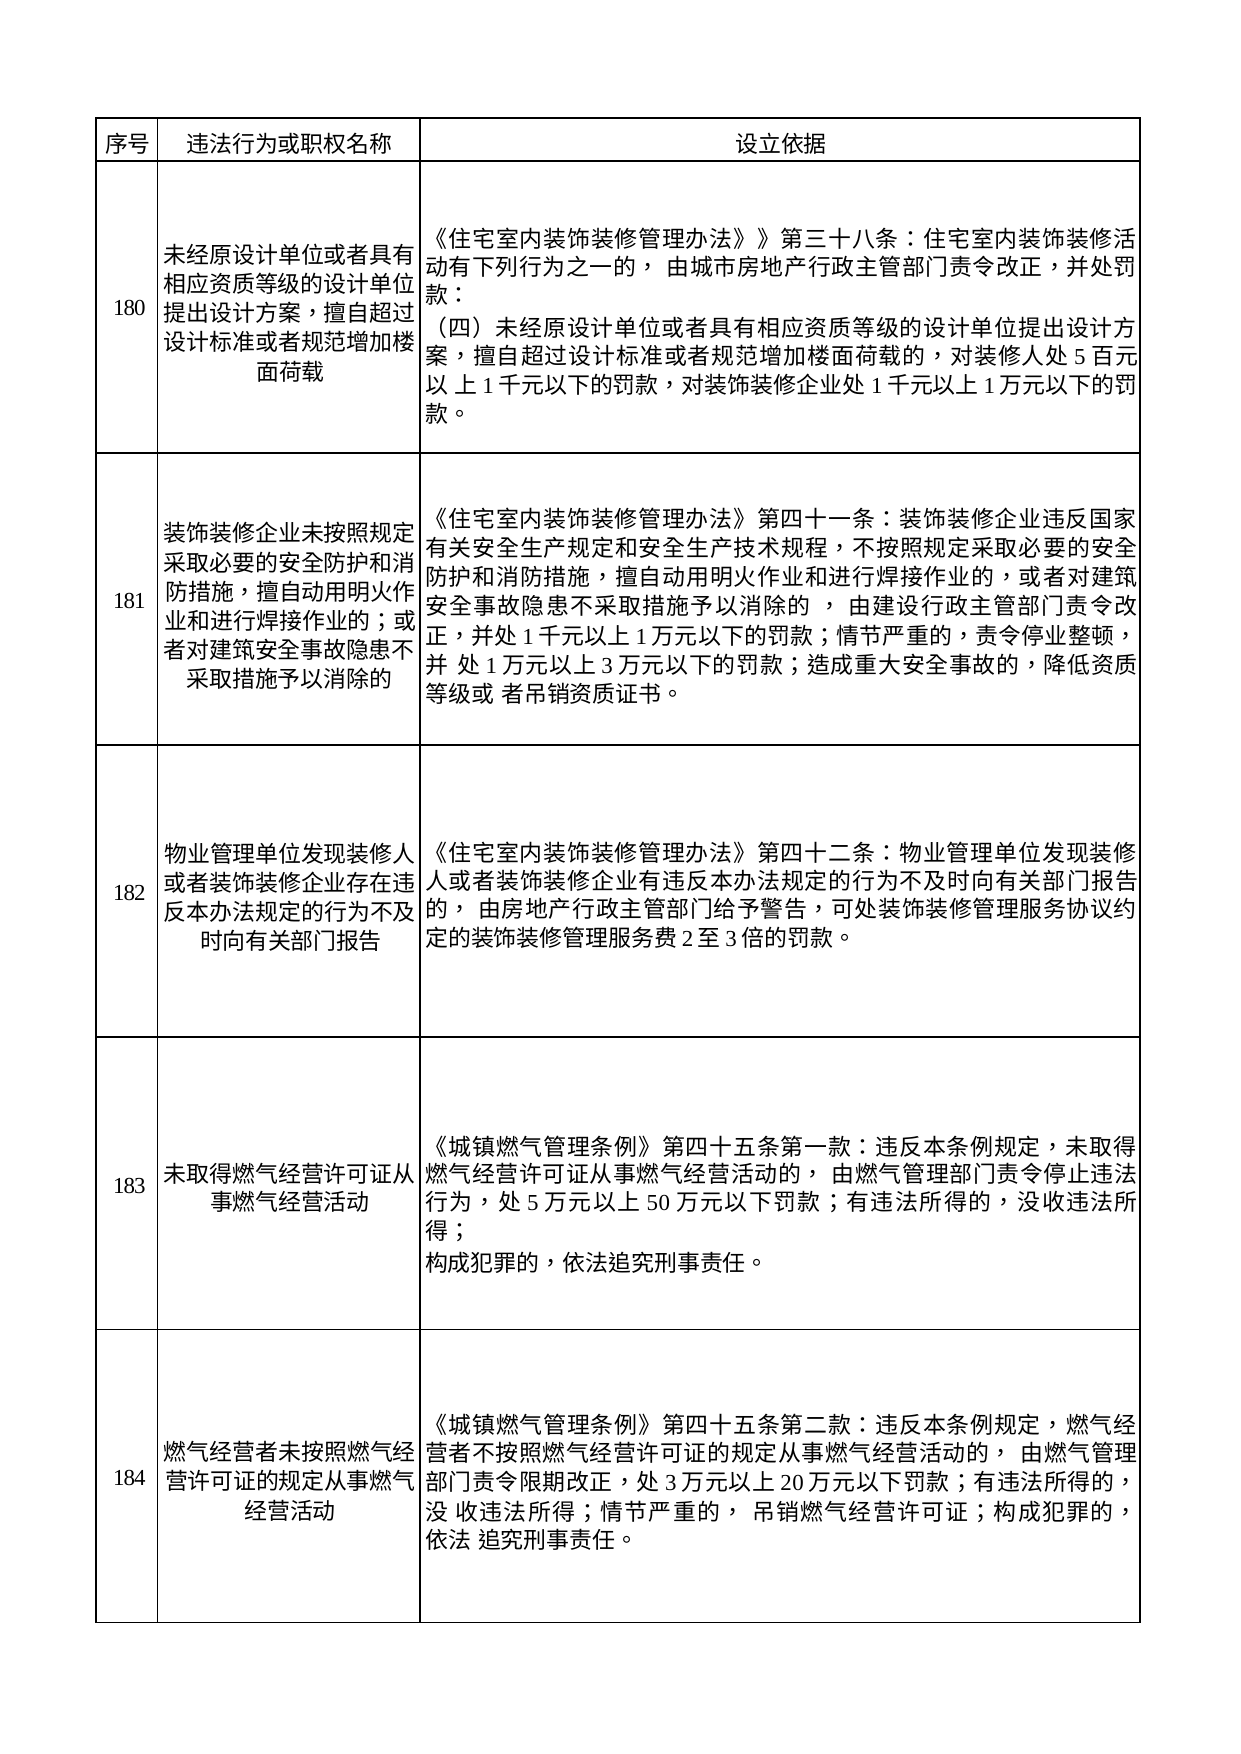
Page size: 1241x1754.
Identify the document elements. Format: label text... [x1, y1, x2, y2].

table_cell 未取得燃气经营许可证从 事燃气经营活动 [158, 1038, 419, 1328]
table_cell 《住宅室内装饰装修管理办法》第四十二条：物业管理单位发现装修 人或者装饰装修企业有违反本办法规定的行为不及时向有关部门报告 的， 由房地产行政主管部门给予警告，可处装饰装修管理服务协议约 定的装饰装修管理服务费2至3倍的罚款。 [421, 746, 1139, 1036]
table_cell 《城镇燃气管理条例》第四十五条第二款：违反本条例规定，燃气经 营者不按照燃气经营许可证的规定从事燃气经营活动的， 由燃气管理 部门责令限期改正，处3万元以上20万元以下罚款；有违法所得的，没 收违法所得；情节严重的， 吊销燃气经营许可证；构成犯罪的，依法 追究刑事责任。 [421, 1330, 1139, 1622]
table_cell 180 [97, 162, 157, 452]
table_cell 181 [97, 454, 157, 744]
table_header 违法行为或职权名称 [158, 119, 419, 160]
table_cell 燃气经营者未按照燃气经 营许可证的规定从事燃气 经营活动 [158, 1330, 419, 1622]
table_cell 182 [97, 746, 157, 1036]
table_cell 《住宅室内装饰装修管理办法》》第三十八条：住宅室内装饰装修活 动有下列行为之一的， 由城市房地产行政主管部门责令改正，并处罚 款： （四）未经原设计单位或者具有相应资质等级的设计单位提出设计方 案，擅自超过设计标准或者规范增加楼面荷载的，对装修人处5百元以 上1千元以下的罚款，对装饰装修企业处1千元以上1万元以下的罚款。 [421, 162, 1139, 452]
table_header 设立依据 [421, 119, 1139, 160]
table_cell 《城镇燃气管理条例》第四十五条第一款：违反本条例规定，未取得 燃气经营许可证从事燃气经营活动的， 由燃气管理部门责令停止违法 行为，处5万元以上50万元以下罚款；有违法所得的，没收违法所得； 构成犯罪的，依法追究刑事责任。 [421, 1038, 1139, 1328]
table_cell 183 [97, 1038, 157, 1328]
table_cell 物业管理单位发现装修人 或者装饰装修企业存在违 反本办法规定的行为不及 时向有关部门报告 [158, 746, 419, 1036]
table_header 序号 [97, 119, 157, 160]
table_cell 184 [97, 1330, 157, 1622]
table_cell 装饰装修企业未按照规定 采取必要的安全防护和消 防措施，擅自动用明火作 业和进行焊接作业的；或 者对建筑安全事故隐患不 采取措施予以消除的 [158, 454, 419, 744]
table_cell 未经原设计单位或者具有 相应资质等级的设计单位 提出设计方案，擅自超过 设计标准或者规范增加楼 面荷载 [158, 162, 419, 452]
table_cell 《住宅室内装饰装修管理办法》第四十一条：装饰装修企业违反国家 有关安全生产规定和安全生产技术规程，不按照规定采取必要的安全 防护和消防措施，擅自动用明火作业和进行焊接作业的，或者对建筑 安全事故隐患不采取措施予以消除的 ， 由建设行政主管部门责令改 正，并处1千元以上1万元以下的罚款；情节严重的，责令停业整顿，并 处1万元以上3万元以下的罚款；造成重大安全事故的，降低资质等级或 者吊销资质证书。 [421, 454, 1139, 744]
